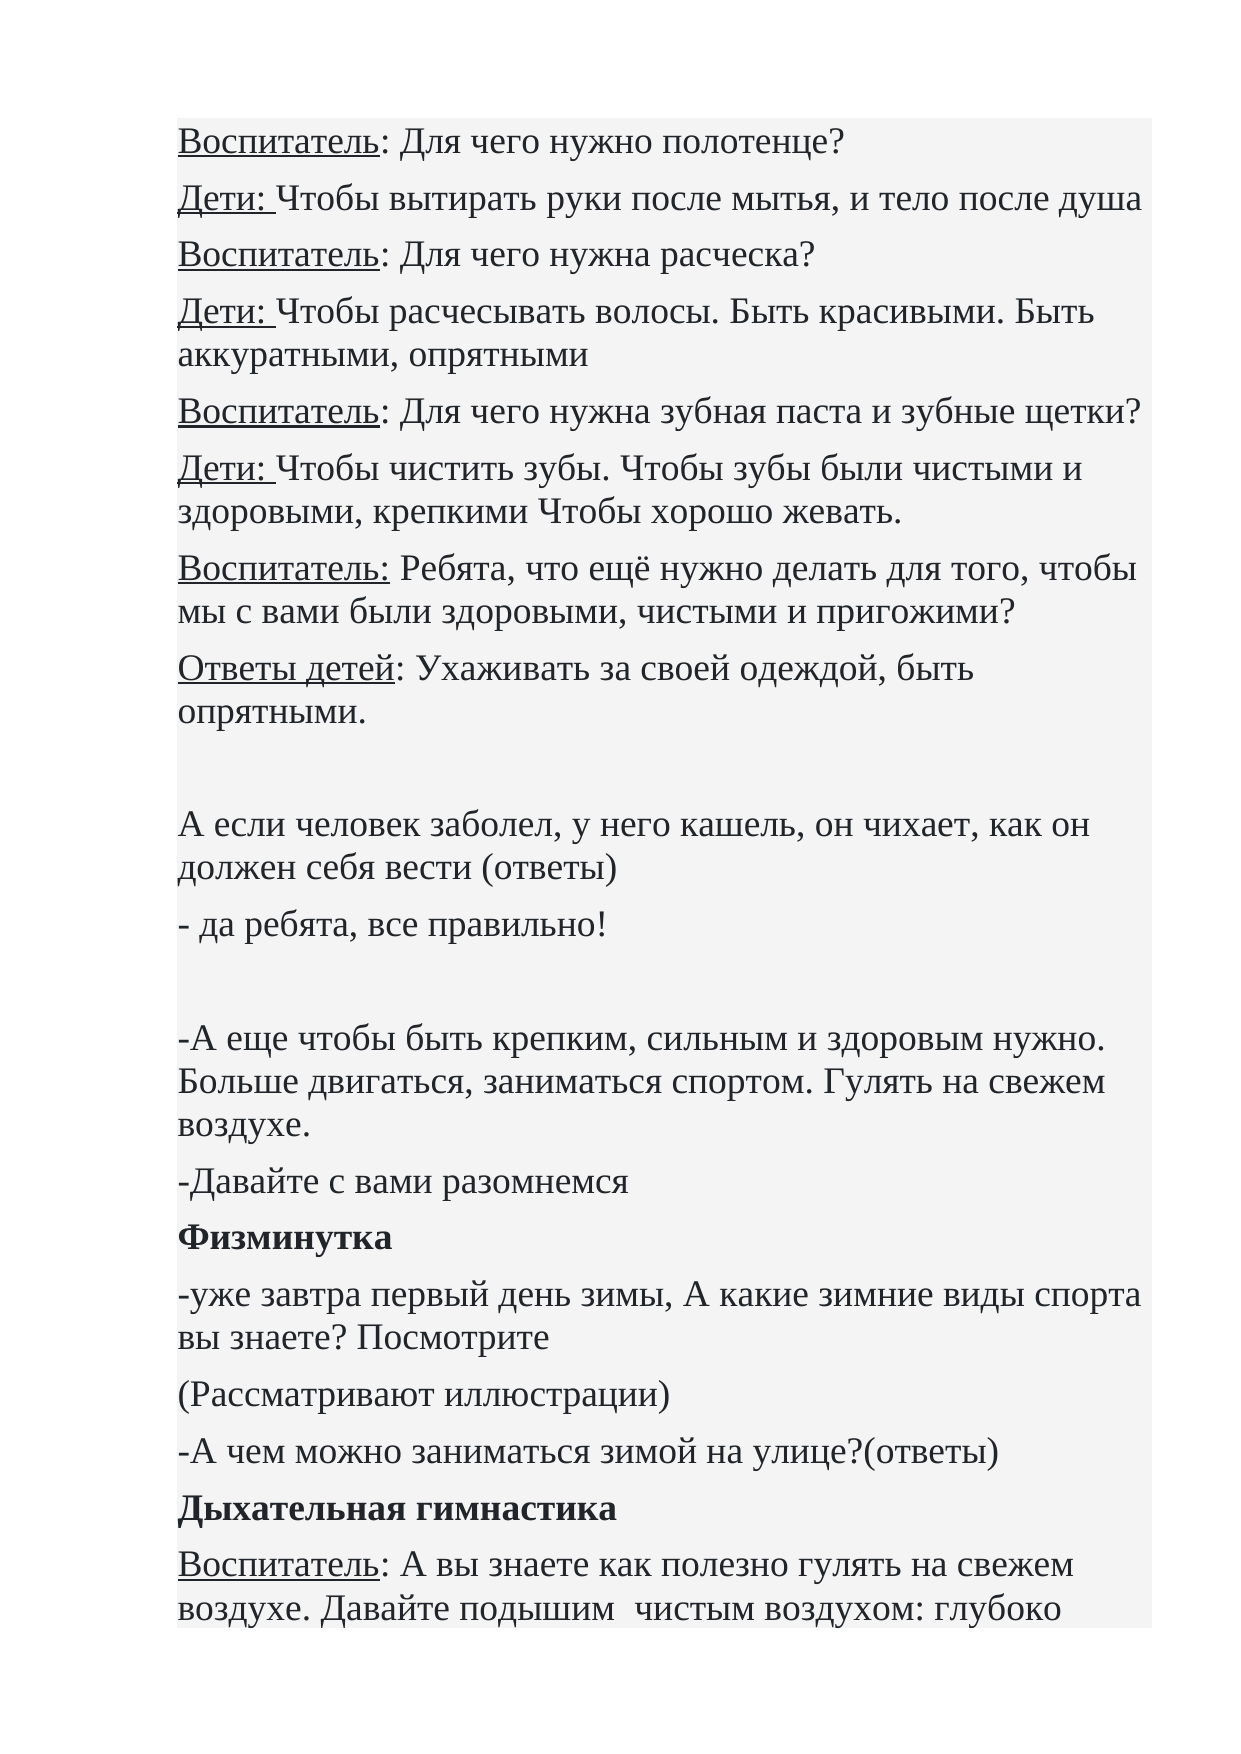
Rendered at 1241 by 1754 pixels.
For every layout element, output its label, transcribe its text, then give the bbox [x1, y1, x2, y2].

text Дети: Чтобы вытирать руки после мытья, и тело после душа [177, 175, 1152, 218]
text (Рассматривают иллюстрации) [177, 1371, 1152, 1414]
text Воспитатель: Для чего нужна зубная паста и зубные щетки? [177, 388, 1152, 431]
text Ответы детей: Ухаживать за своей одеждой, быть опрятными. [177, 645, 1152, 731]
text Дети: Чтобы расчесывать волосы. Быть красивыми. Быть аккуратными, опрятными [177, 288, 1152, 375]
text Воспитатель: Для чего нужна расческа? [177, 232, 1152, 275]
text А если человек заболел, у него кашель, он чихает, как он должен себя вести (ответы) [177, 802, 1152, 888]
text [177, 1542, 1152, 1628]
text -А чем можно заниматься зимой на улице?(ответы) [177, 1428, 1152, 1471]
text - да ребята, все правильно! [177, 901, 1152, 944]
text Дети: Чтобы чистить зубы. Чтобы зубы были чистыми и здоровыми, крепкими Чтобы хорошо жевать. [177, 445, 1152, 531]
text Дыхательная гимнастика [177, 1485, 1152, 1528]
text Физминутка [177, 1215, 1152, 1258]
text Воспитатель: Ребята, что ещё нужно делать для того, чтобы мы с вами были здоровыми, чистыми и пригожими? [177, 545, 1152, 631]
text -А еще чтобы быть крепким, сильным и здоровым нужно. Больше двигаться, заниматься спортом. Гулять на свежем воздухе. [177, 1015, 1152, 1144]
text -уже завтра первый день зимы, А какие зимние виды спорта вы знаете? Посмотрите [177, 1272, 1152, 1358]
text Воспитатель: Для чего нужно полотенце? [177, 118, 1152, 161]
text -Давайте с вами разомнемся [177, 1158, 1152, 1201]
